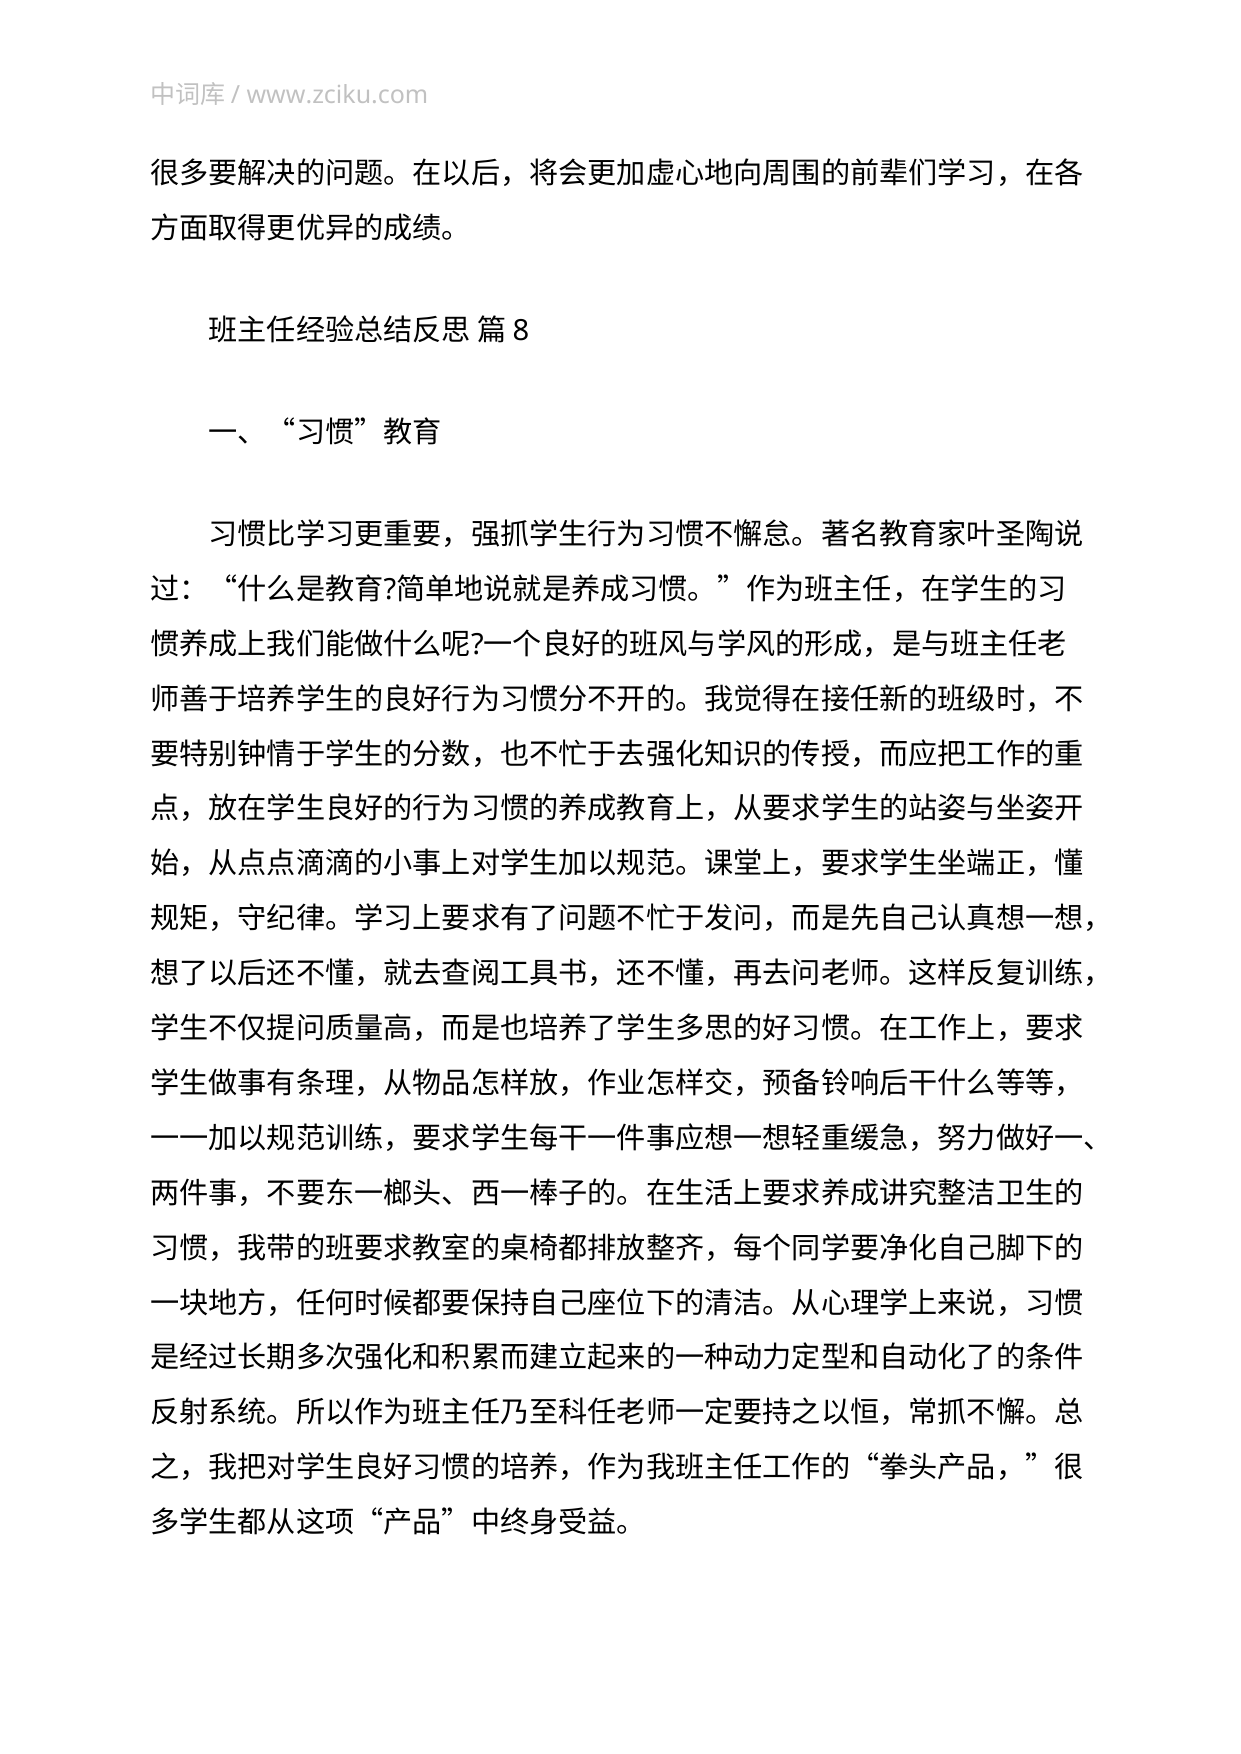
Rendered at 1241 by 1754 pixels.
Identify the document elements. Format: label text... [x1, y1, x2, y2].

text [150, 150, 1090, 247]
text 班主任经验总结反思 篇8 [150, 307, 1090, 349]
text 习惯比学习更重要，强抓学生行为习惯不懈怠。著名教育家叶圣陶说过：“什么是教育?简单地说就是养成习惯。”作为班主任，在学生的习惯养成上我们能做什么呢?一个良好的班风与学风的形成，是与班主任老师善于培养学生的良好行为习惯分不开的。我觉得在接任新的班级时，不要特别钟情于学生的分数，也不忙于去强化知识的传授，而应把工作的重点，放在学生良好的行为习惯的养成教育上，从要求学生的站姿与坐姿开始，从点点滴滴的小事上对学生加以规范。课堂上，要求学生坐端正，懂规矩，守纪律。学习上要求有了问题不忙于发问，而是先自己认真想一想，想了以后还不懂，就去查阅工具书，还不懂，再去问老师。这样反复训练，学生不仅提问质量高，而是也培养了学生多思的好习惯。在工作上，要求学生做事有条理，从物品怎样放，作业怎样交，预备铃响后干什么等等，一一加以规范训练，要求学生每干一件事应想一想轻重缓急，努力做好一、两件事，不要东一榔头、西一棒子的。在生活上要求养成讲究整洁卫生的习惯，我带的班要求教室的桌椅都排放整齐，每个同学要净化自己脚下的一块地方，任何时候都要保持自己座位下的清洁。从心理学上来说，习惯是经过长期多次强化和积累而建立起来的一种动力定型和自动化了的条件反射系统。所以作为班主任乃至科任老师一定要持之以恒，常抓不懈。总之，我把对学生良好习惯的培养，作为我班主任工作的“拳头产品，”很多学生都从这项“产品”中终身受益。 [150, 510, 1090, 1541]
text 一、“习惯”教育 [150, 409, 1090, 451]
